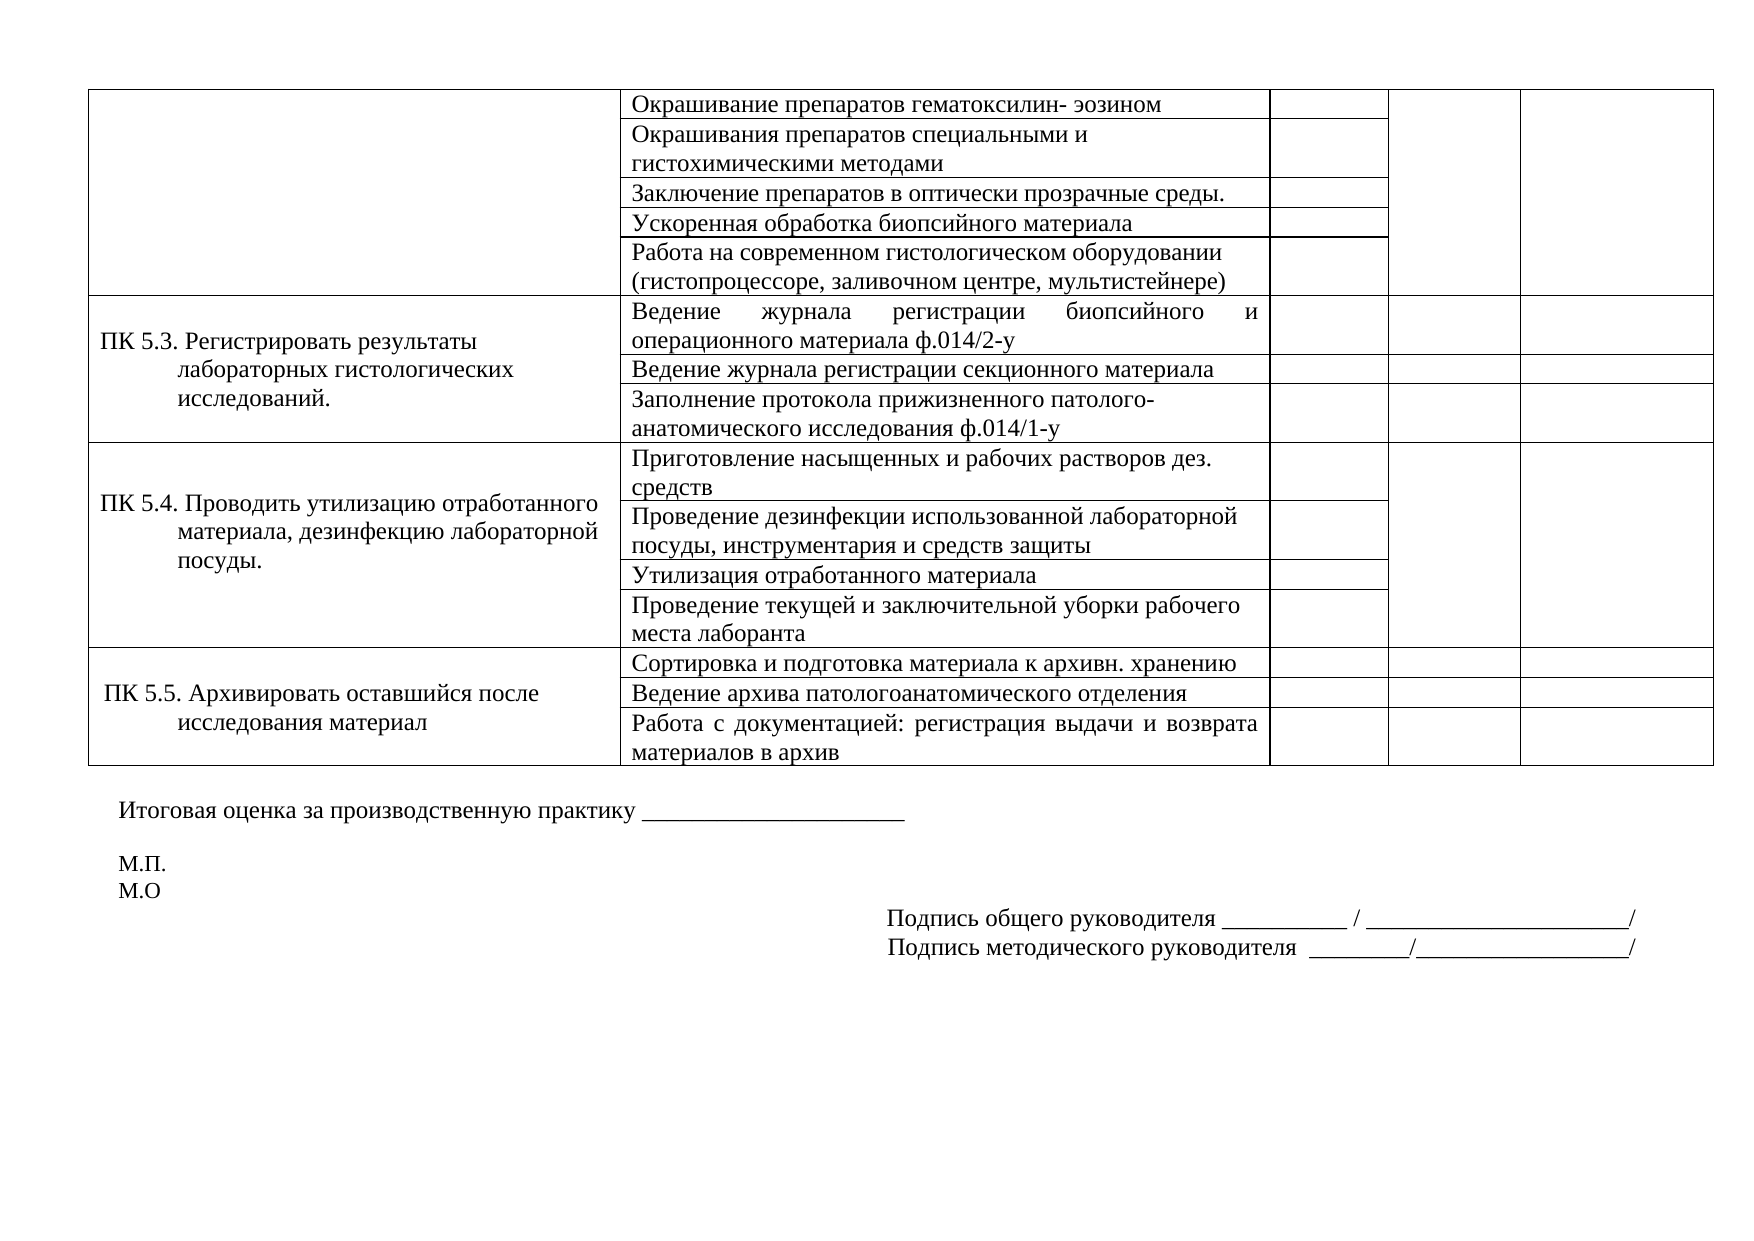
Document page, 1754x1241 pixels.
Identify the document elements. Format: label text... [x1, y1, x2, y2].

table_cell Работа с документацией: регистрация выдачи и возврата материалов в архив [840, 708, 1269, 765]
table_cell Ведение журнала регистрации секционного материала [621, 355, 1269, 383]
table_cell [1521, 443, 1713, 647]
table_cell Ведение архива патологоанатомического отделения [621, 678, 1269, 707]
table_cell [1271, 119, 1388, 177]
text М.П. [118, 850, 1636, 877]
table_cell [1271, 355, 1388, 383]
table_cell [1389, 296, 1520, 353]
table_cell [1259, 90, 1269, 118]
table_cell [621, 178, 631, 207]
table_cell [1521, 648, 1713, 677]
table_cell Утилизация отработанного материала [621, 560, 1269, 589]
table_cell [1271, 238, 1388, 295]
text Подпись общего руководителя __________ / _____________________/ [118, 903, 1636, 932]
table_cell [1271, 708, 1388, 765]
table_cell [1271, 443, 1388, 500]
table_cell ПК 5.4. Проводить утилизацию отработанного материала, дезинфекцию лабораторной посуды. [89, 443, 620, 647]
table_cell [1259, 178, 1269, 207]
table_cell [1271, 296, 1388, 353]
table_cell Приготовление насыщенных и рабочих растворов дез. средств [621, 443, 1269, 500]
table_cell ПК 5.5. Архивировать оставшийся после исследования материал [89, 648, 620, 765]
table_cell Окрашивания препаратов специальными и гистохимическими методами [621, 119, 1269, 177]
table_cell [1271, 178, 1388, 207]
text М.О [118, 877, 1636, 903]
table_cell [1389, 443, 1520, 647]
table_cell [1521, 355, 1713, 383]
table_cell [1521, 678, 1713, 707]
table_cell Ускоренная обработка биопсийного материала [621, 208, 1269, 236]
table_cell [1521, 296, 1713, 353]
table_cell [1389, 678, 1520, 707]
table_cell [1521, 708, 1713, 765]
table_cell [1271, 590, 1388, 647]
table_cell [1271, 208, 1388, 236]
table_cell [1271, 560, 1388, 589]
table_cell [1271, 648, 1388, 677]
table_cell [1271, 678, 1388, 707]
table_cell [1271, 384, 1388, 442]
table_cell Проведение дезинфекции использованной лабораторной посуды, инструментария и средств защиты [621, 501, 1269, 559]
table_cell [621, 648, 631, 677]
table_cell [1389, 355, 1520, 383]
table_cell [1389, 708, 1520, 765]
table_cell [1389, 648, 1520, 677]
table_cell Заполнение протокола прижизненного патолого- анатомического исследования ф.014/1-у [621, 384, 1269, 442]
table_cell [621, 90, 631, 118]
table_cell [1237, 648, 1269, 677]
text Подпись методического руководителя ________/_________________/ [118, 932, 1636, 961]
table_cell [1521, 384, 1713, 442]
table_cell Проведение текущей и заключительной уборки рабочего места лаборанта [621, 590, 1269, 647]
table_cell ПК 5.3. Регистрировать результаты лабораторных гистологических исследований. [89, 296, 620, 442]
table_cell Работа на современном гистологическом оборудовании (гистопроцессоре, заливочном центре, мультистейнере) [621, 238, 1269, 295]
table_cell [1271, 90, 1388, 118]
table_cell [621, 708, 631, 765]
text Итоговая оценка за производственную практику _____________________ [118, 795, 1636, 824]
table_cell Ведение журнала регистрации биопсийного и операционного материала ф.014/2-у [621, 296, 1269, 353]
table_cell [1389, 384, 1520, 442]
table_cell [1271, 501, 1388, 559]
